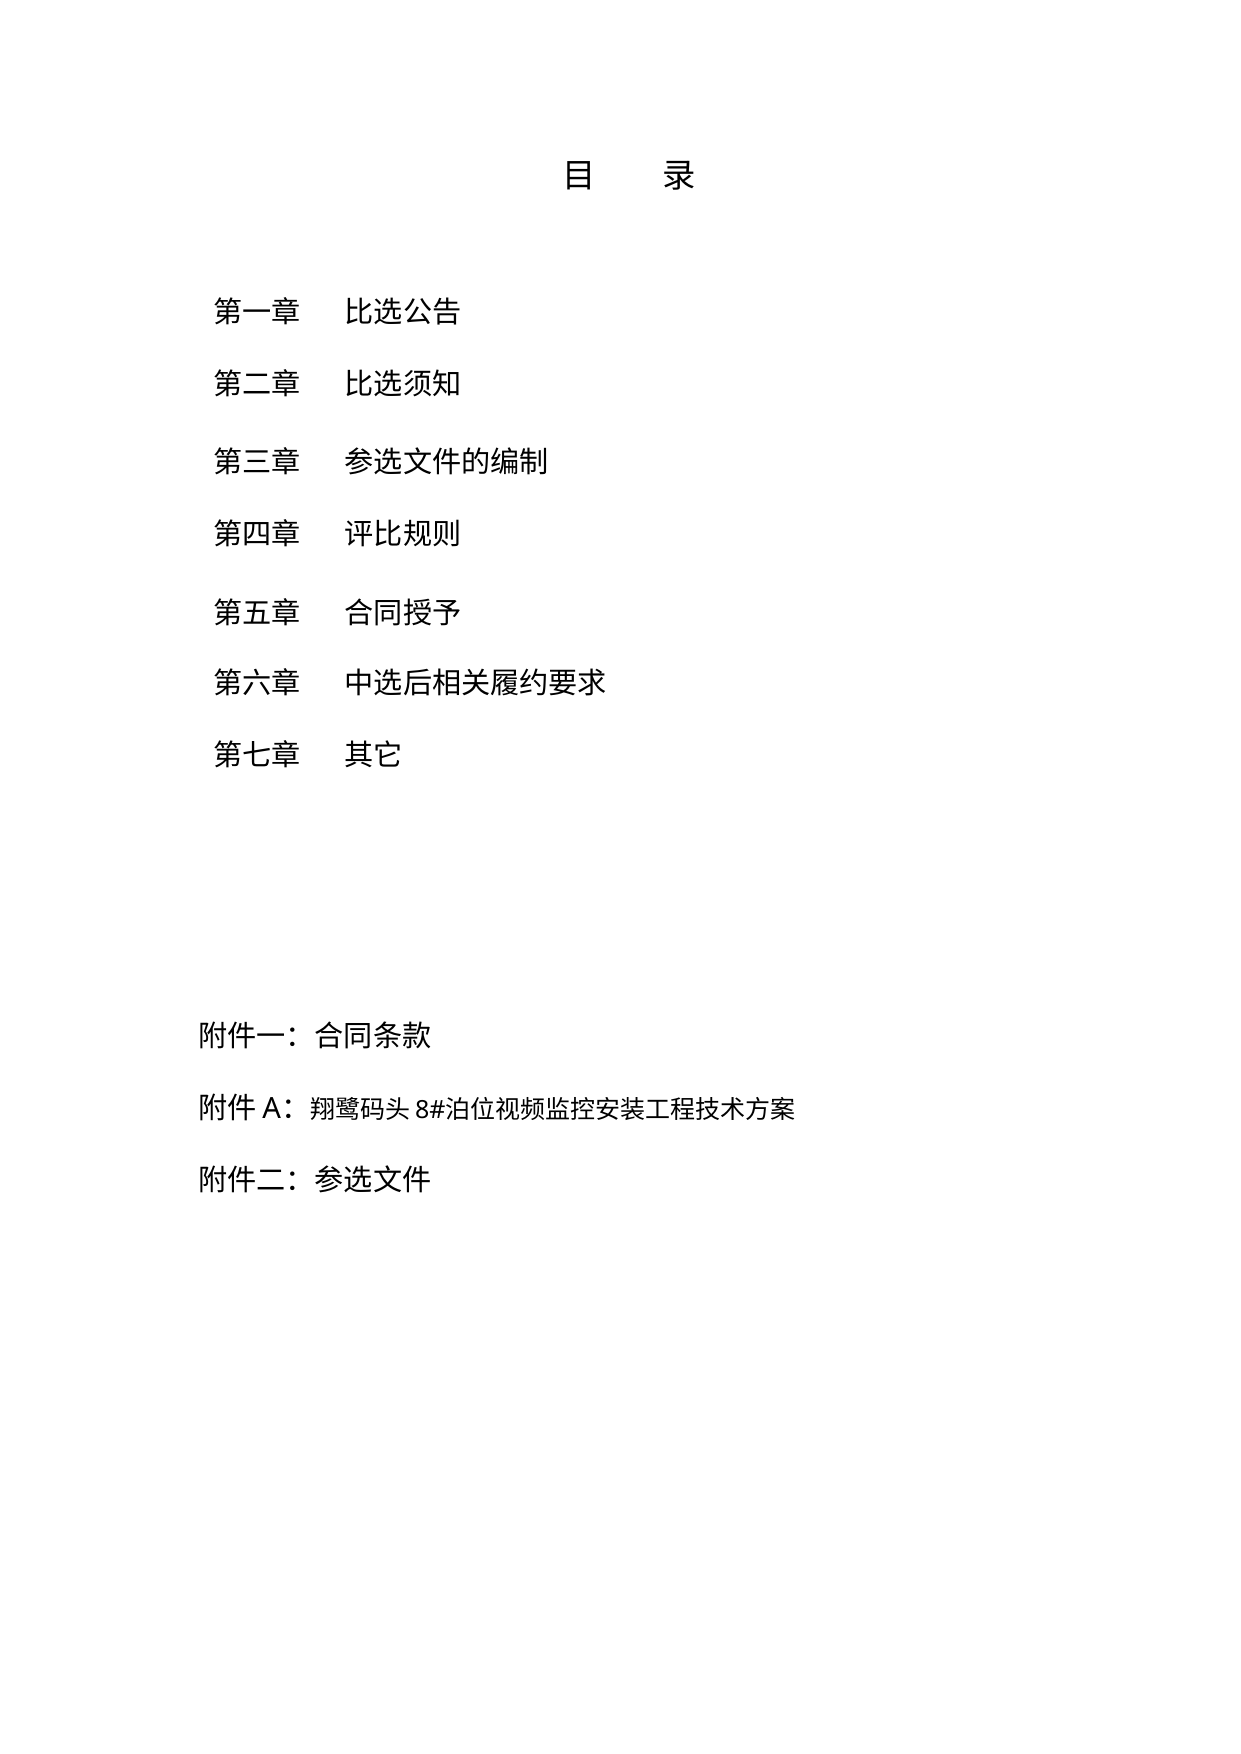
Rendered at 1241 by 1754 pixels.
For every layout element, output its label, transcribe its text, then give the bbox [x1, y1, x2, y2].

text 附件二：参选文件 [198, 1157, 1090, 1199]
text 第六章 中选后相关履约要求 第七章 其它 [213, 659, 607, 774]
text 第一章 比选公告 第二章 比选须知 [213, 289, 461, 403]
text 第三章 参选文件的编制 第四章 评比规则 [213, 439, 549, 553]
text 附件一：合同条款 [198, 1013, 1090, 1055]
text 目 录 [175, 154, 1083, 195]
text 第五章 合同授予 [213, 589, 1101, 631]
text 附件A：翔鹭码头8#泊位视频监控安装工程技术方案 [198, 1084, 1090, 1127]
